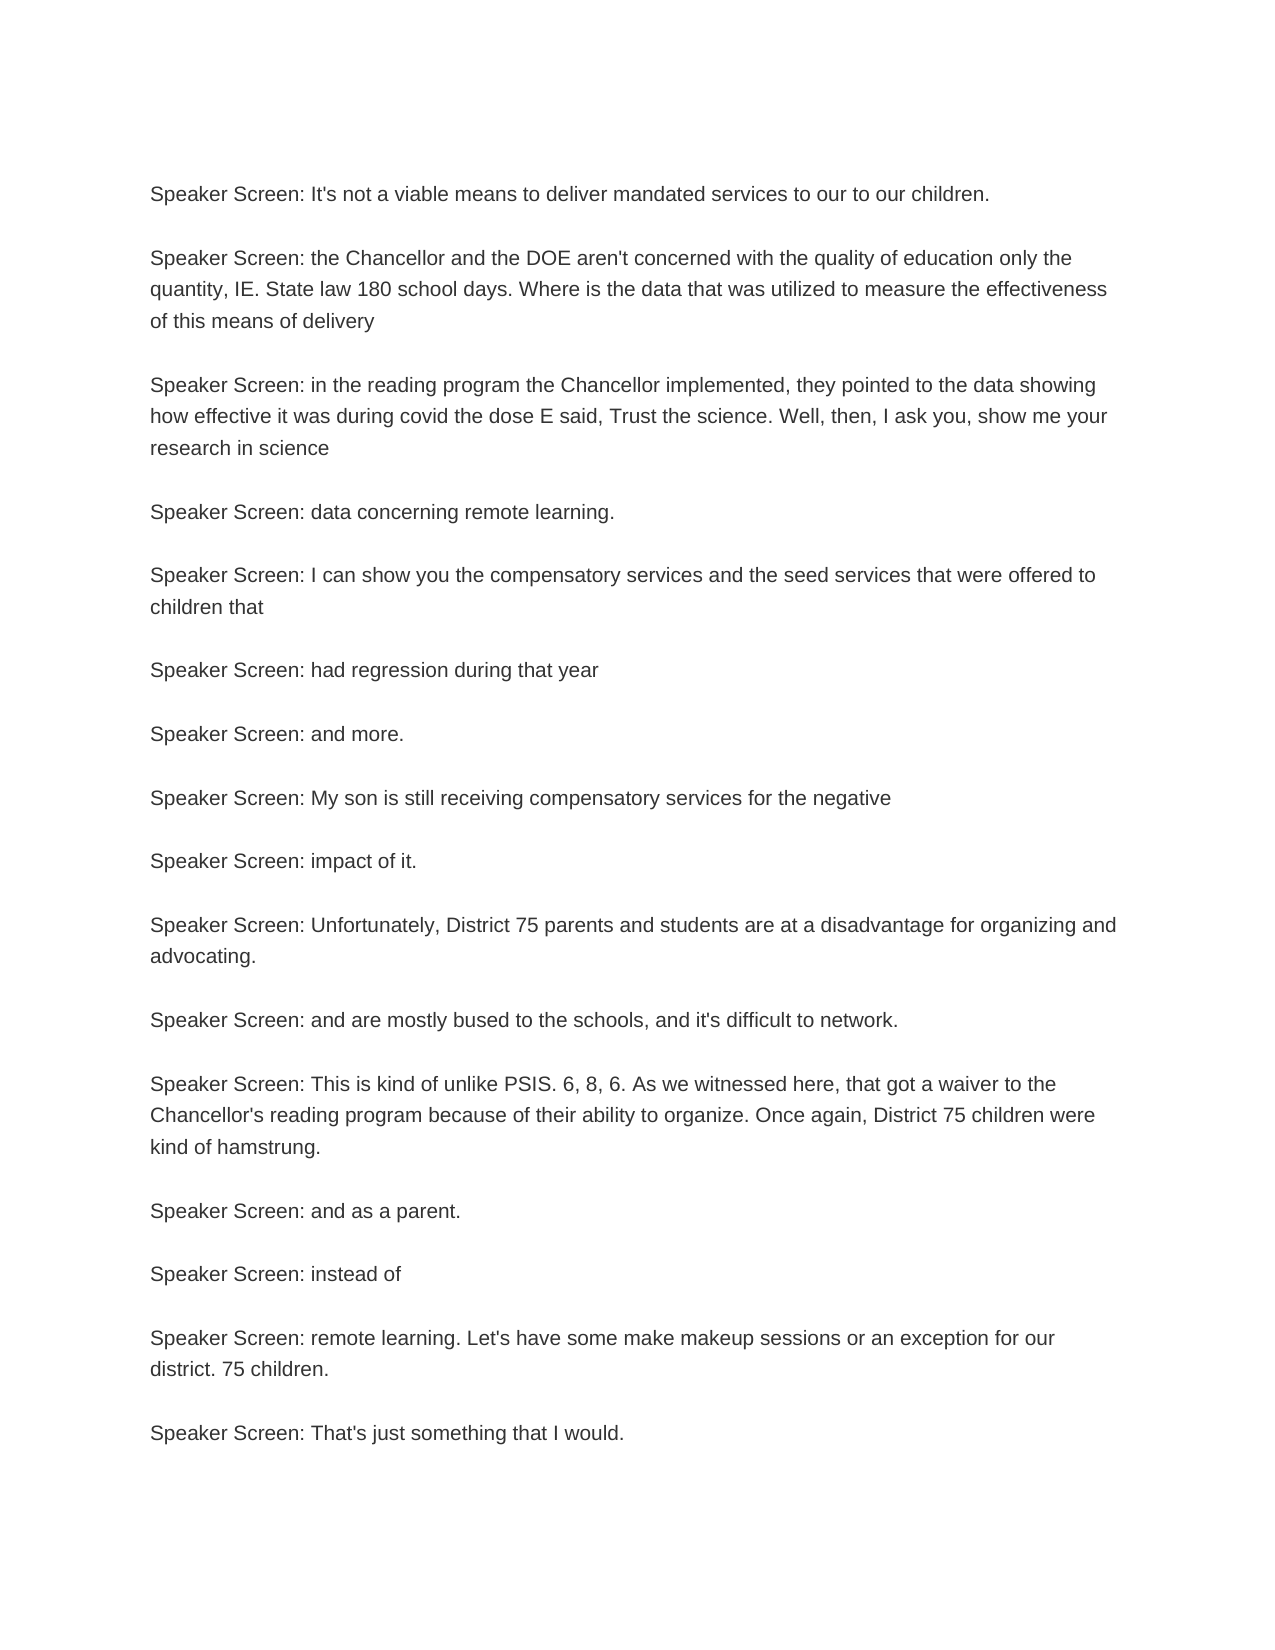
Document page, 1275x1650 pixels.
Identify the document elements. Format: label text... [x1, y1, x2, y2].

text Speaker Screen: I can show you the compensatory services and the seed services that were offered to children that [150, 563, 1125, 619]
text Speaker Screen: in the reading program the Chancellor implemented, they pointed to the data showing how effective it was during covid the dose E said, Trust the science. Well, then, I ask you, show me your research in science [150, 372, 1125, 460]
text Speaker Screen: instead of [150, 1262, 1125, 1286]
text Speaker Screen: the Chancellor and the DOE aren't concerned with the quality of education only the quantity, IE. State law 180 school days. Where is the data that was utilized to measure the effectiveness of this means of delivery [150, 245, 1125, 333]
text Speaker Screen: data concerning remote learning. [150, 499, 1125, 523]
text Speaker Screen: and more. [150, 722, 1125, 746]
text Speaker Screen: That's just something that I would. [150, 1421, 1125, 1445]
text Speaker Screen: impact of it. [150, 849, 1125, 873]
text Speaker Screen: had regression during that year [150, 658, 1125, 682]
text Speaker Screen: and are mostly bused to the schools, and it's difficult to network. [150, 1008, 1125, 1032]
text Speaker Screen: Unfortunately, District 75 parents and students are at a disadvantage for organizing and advocating. [150, 912, 1125, 968]
text Speaker Screen: and as a parent. [150, 1198, 1125, 1222]
text Speaker Screen: This is kind of unlike PSIS. 6, 8, 6. As we witnessed here, that got a waiver to the Chancellor's reading program because of their ability to organize. Once again, District 75 children were kind of hamstrung. [150, 1071, 1125, 1159]
text Speaker Screen: My son is still receiving compensatory services for the negative [150, 785, 1125, 809]
text Speaker Screen: It's not a viable means to deliver mandated services to our to our children. [150, 182, 1125, 206]
text Speaker Screen: remote learning. Let's have some make makeup sessions or an exception for our district. 75 children. [150, 1326, 1125, 1381]
